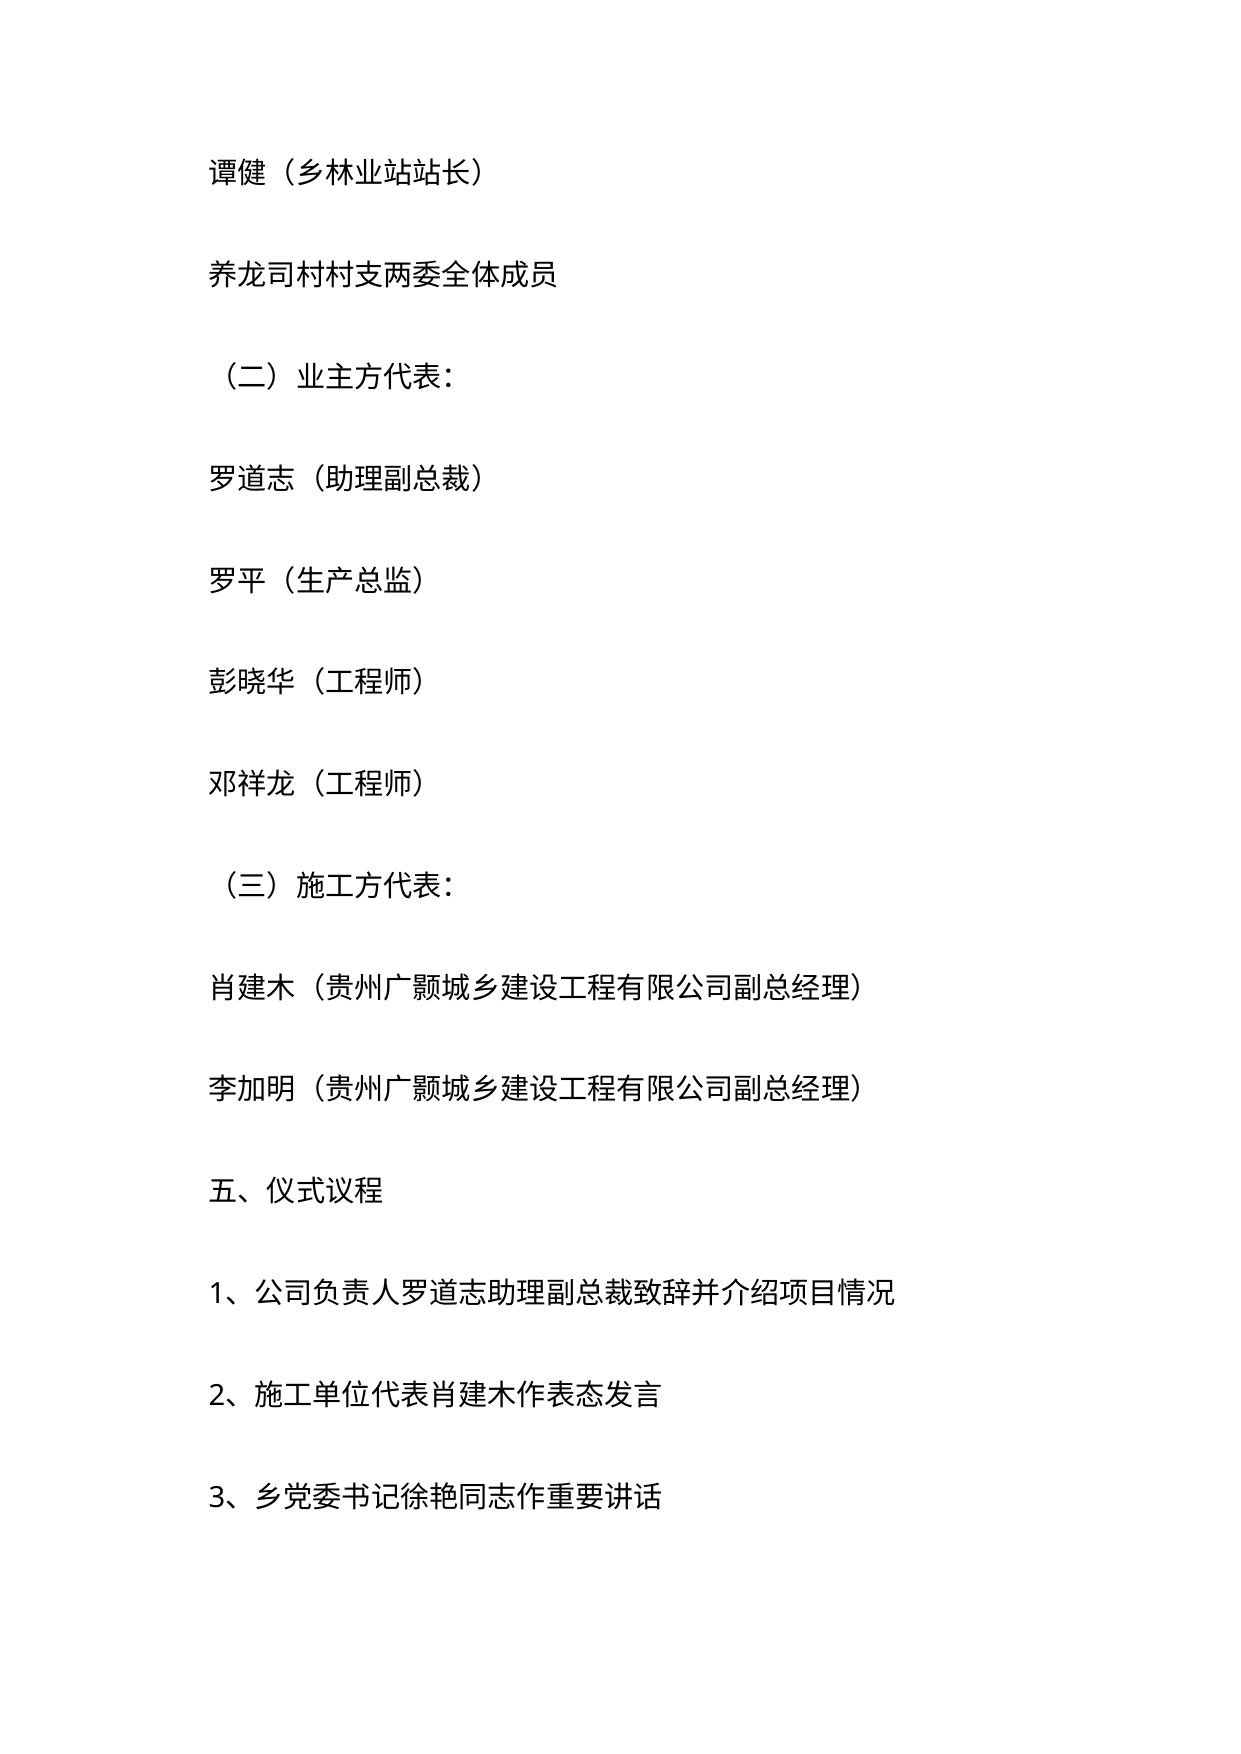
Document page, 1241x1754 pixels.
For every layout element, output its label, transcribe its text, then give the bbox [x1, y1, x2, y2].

text 罗道志（助理副总裁） [150, 455, 1090, 498]
text （三）施工方代表： [150, 862, 1090, 905]
text 2、施工单位代表肖建木作表态发言 [150, 1371, 1090, 1414]
text 邓祥龙（工程师） [150, 761, 1090, 803]
text 谭健（乡林业站站长） [150, 150, 1090, 192]
text 五、仪式议程 [150, 1168, 1090, 1210]
text 李加明（贵州广颢城乡建设工程有限公司副总经理） [150, 1066, 1090, 1108]
text 养龙司村村支两委全体成员 [150, 252, 1090, 294]
text （二）业主方代表： [150, 353, 1090, 396]
text 肖建木（贵州广颢城乡建设工程有限公司副总经理） [150, 964, 1090, 1006]
text 3、乡党委书记徐艳同志作重要讲话 [150, 1473, 1090, 1516]
text 罗平（生产总监） [150, 557, 1090, 599]
text 彭晓华（工程师） [150, 659, 1090, 701]
text 1、公司负责人罗道志助理副总裁致辞并介绍项目情况 [150, 1269, 1090, 1312]
